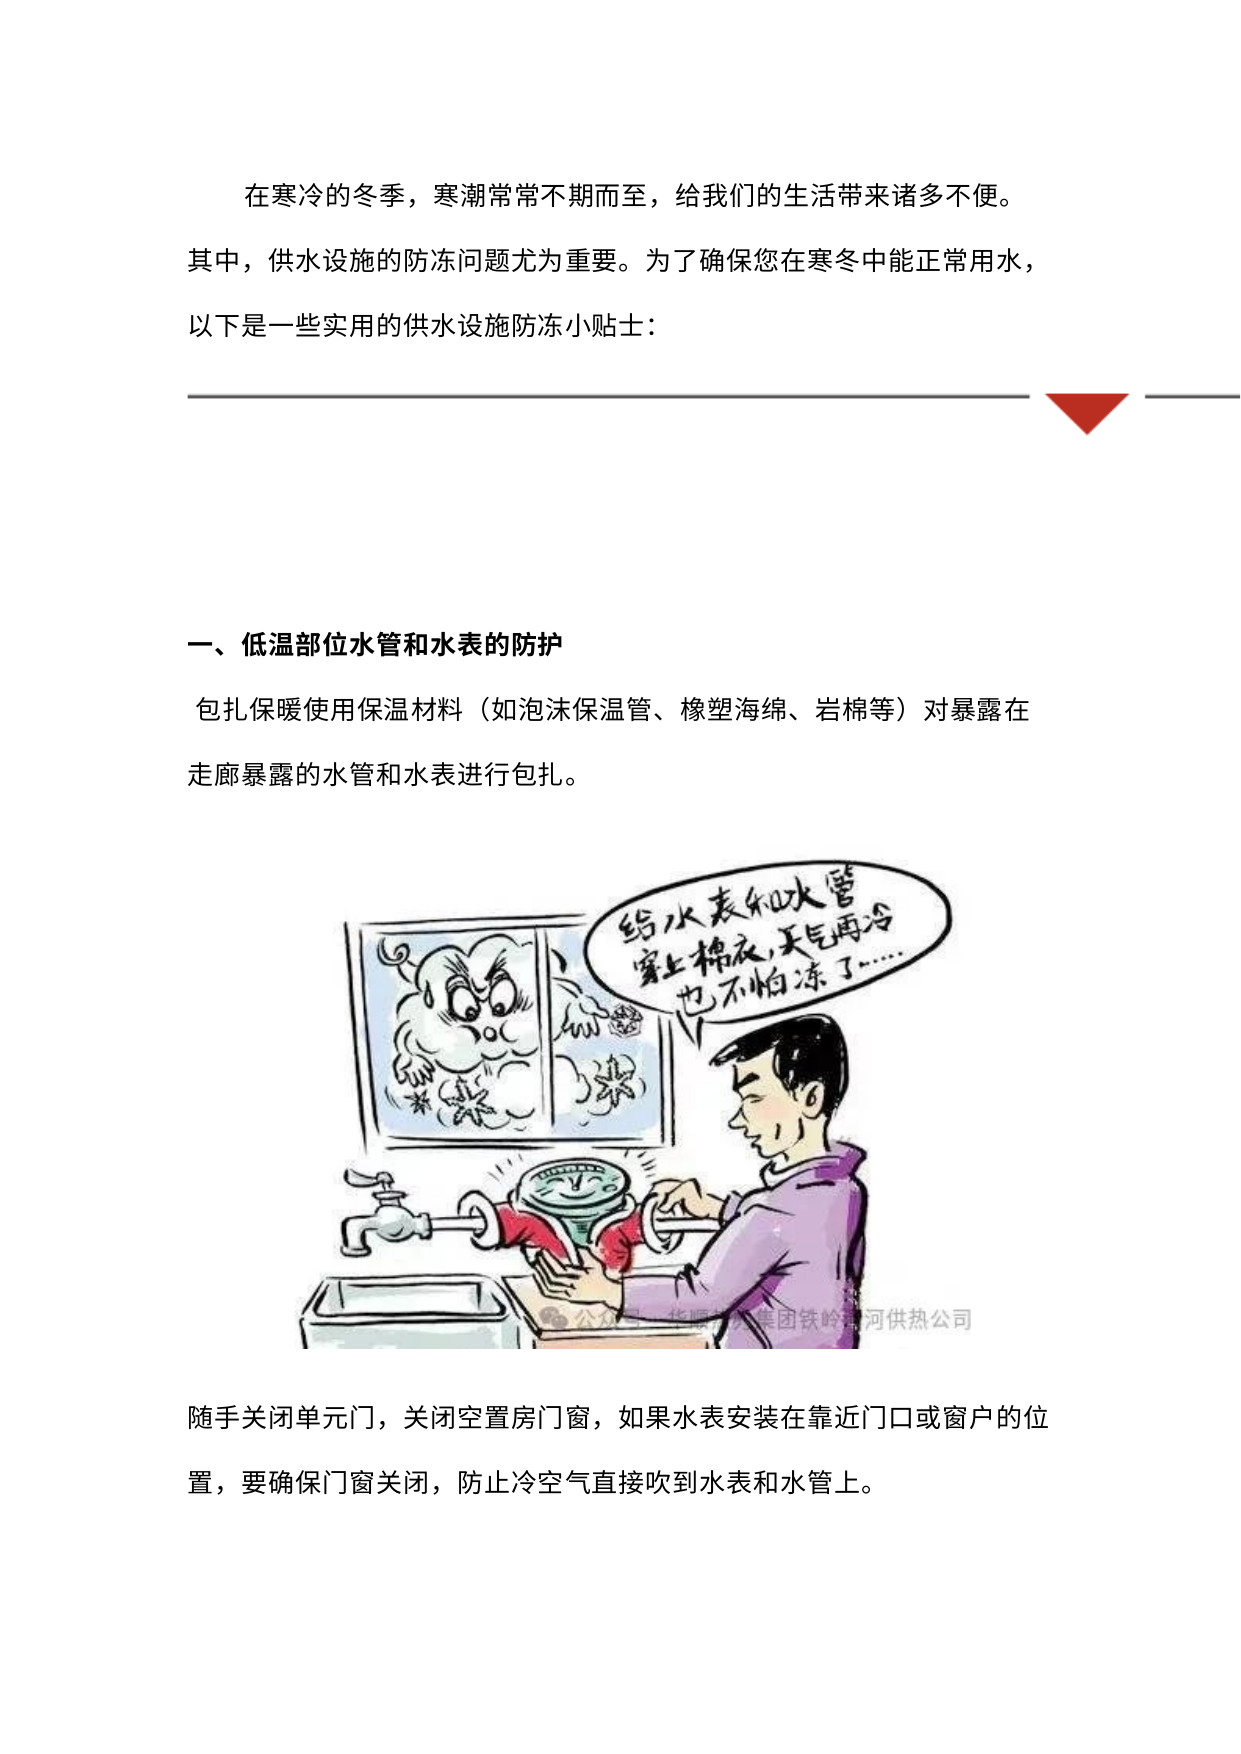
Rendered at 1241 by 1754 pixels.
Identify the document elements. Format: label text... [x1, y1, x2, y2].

text 随手关闭单元门，关闭空置房门窗，如果水表安装在靠近门口或窗户的位置，要确保门窗关闭，防止冷空气直接吹到水表和水管上。 [187, 1384, 1053, 1514]
text 一、低温部位水管和水表的防护 [187, 480, 1053, 675]
picture [245, 834, 995, 1349]
text 在寒冷的冬季，寒潮常常不期而至，给我们的生活带来诸多不便。其中，供水设施的防冻问题尤为重要。为了确保您在寒冬中能正常用水，以下是一些实用的供水设施防冻小贴士： [187, 162, 1053, 357]
text 包扎保暖使用保温材料（如泡沫保温管、橡塑海绵、岩棉等）对暴露在走廊暴露的水管和水表进行包扎。 [187, 675, 1053, 805]
picture [187, 386, 1241, 440]
